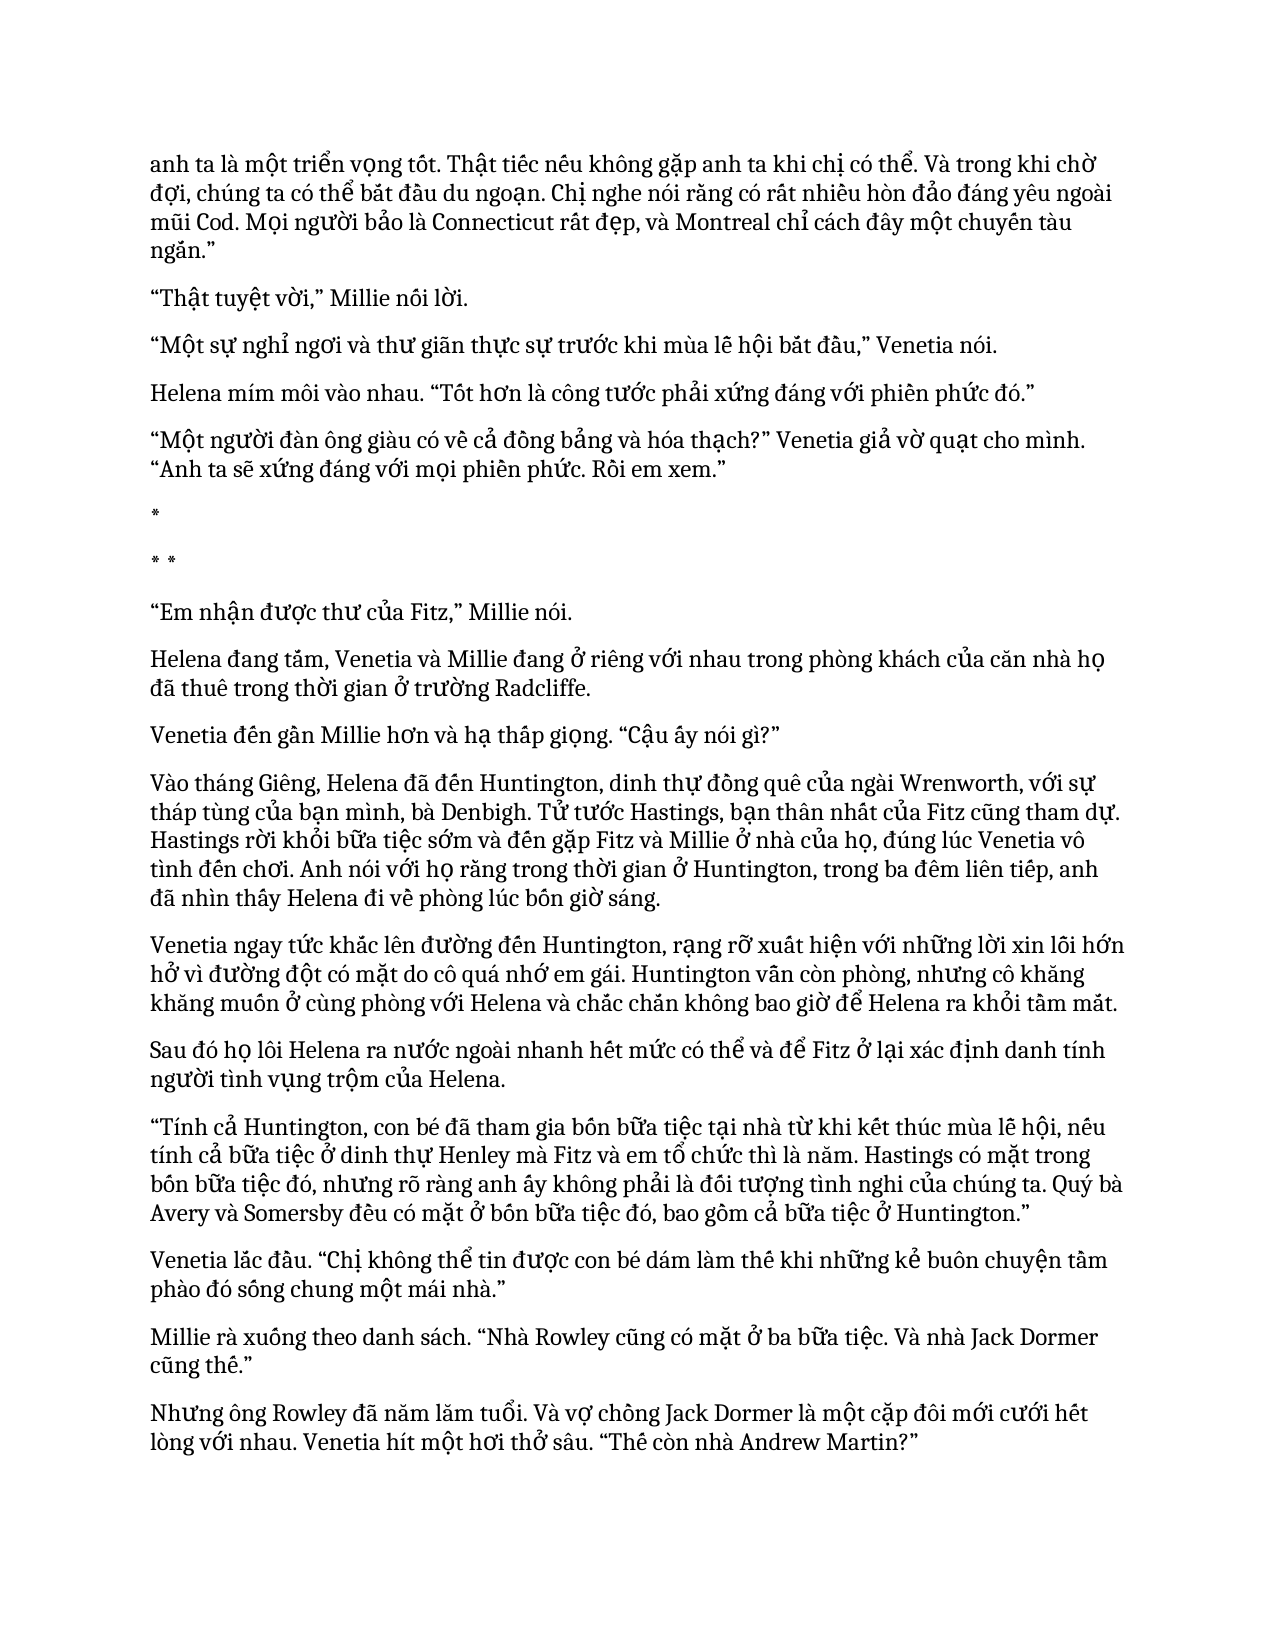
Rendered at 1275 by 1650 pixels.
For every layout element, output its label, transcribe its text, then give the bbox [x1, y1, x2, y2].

text * * [150, 550, 1125, 579]
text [150, 150, 1125, 265]
text Helena mím môi vào nhau. “Tốt hơn là công tước phải xứng đáng với phiền phức đó.” [150, 379, 1125, 407]
text Sau đó họ lôi Helena ra nước ngoài nhanh hết mức có thể và để Fitz ở lại xác định danh tính người tình vụng trộm của Helena. [150, 1036, 1125, 1094]
text “Một người đàn ông giàu có về cả đồng bảng và hóa thạch?” Venetia giả vờ quạt cho mình. “Anh ta sẽ xứng đáng với mọi phiền phức. Rồi em xem.” [150, 426, 1125, 484]
text “Tính cả Huntington, con bé đã tham gia bốn bữa tiệc tại nhà từ khi kết thúc mùa lễ hội, nếu tính cả bữa tiệc ở dinh thự Henley mà Fitz và em tổ chức thì là năm. Hastings có mặt trong bốn bữa tiệc đó, nhưng rõ ràng anh ấy không phải là đối tượng tình nghi của chúng ta. Quý bà Avery và Somersby đều có mặt ở bốn bữa tiệc đó, bao gồm cả bữa tiệc ở Huntington.” [150, 1112, 1125, 1227]
text “Em nhận được thư của Fitz,” Millie nói. [150, 597, 1125, 626]
text Venetia đến gần Millie hơn và hạ thấp giọng. “Cậu ấy nói gì?” [150, 721, 1125, 750]
text “Thật tuyệt vời,” Millie nối lời. [150, 284, 1125, 312]
text “Một sự nghỉ ngơi và thư giãn thực sự trước khi mùa lễ hội bắt đầu,” Venetia nói. [150, 331, 1125, 360]
text Nhưng ông Rowley đã năm lăm tuổi. Và vợ chồng Jack Dormer là một cặp đôi mới cưới hết lòng với nhau. Venetia hít một hơi thở sâu. “Thế còn nhà Andrew Martin?” [150, 1399, 1125, 1456]
text Millie rà xuống theo danh sách. “Nhà Rowley cũng có mặt ở ba bữa tiệc. Và nhà Jack Dormer cũng thế.” [150, 1322, 1125, 1380]
text Venetia ngay tức khắc lên đường đến Huntington, rạng rỡ xuất hiện với những lời xin lỗi hớn hở vì đường đột có mặt do cô quá nhớ em gái. Huntington vẫn còn phòng, nhưng cô khăng khăng muốn ở cùng phòng với Helena và chắc chắn không bao giờ để Helena ra khỏi tầm mắt. [150, 931, 1125, 1017]
text Venetia lắc đầu. “Chị không thể tin được con bé dám làm thế khi những kẻ buôn chuyện tầm phào đó sống chung một mái nhà.” [150, 1246, 1125, 1304]
text Helena đang tắm, Venetia và Millie đang ở riêng với nhau trong phòng khách của căn nhà họ đã thuê trong thời gian ở trường Radcliffe. [150, 645, 1125, 702]
text * [150, 502, 1125, 531]
text Vào tháng Giêng, Helena đã đến Huntington, dinh thự đồng quê của ngài Wrenworth, với sự tháp tùng của bạn mình, bà Denbigh. Tử tước Hastings, bạn thân nhất của Fitz cũng tham dự. Hastings rời khỏi bữa tiệc sớm và đến gặp Fitz và Millie ở nhà của họ, đúng lúc Venetia vô tình đến chơi. Anh nói với họ rằng trong thời gian ở Huntington, trong ba đêm liên tiếp, anh đã nhìn thấy Helena đi về phòng lúc bốn giờ sáng. [150, 769, 1125, 912]
